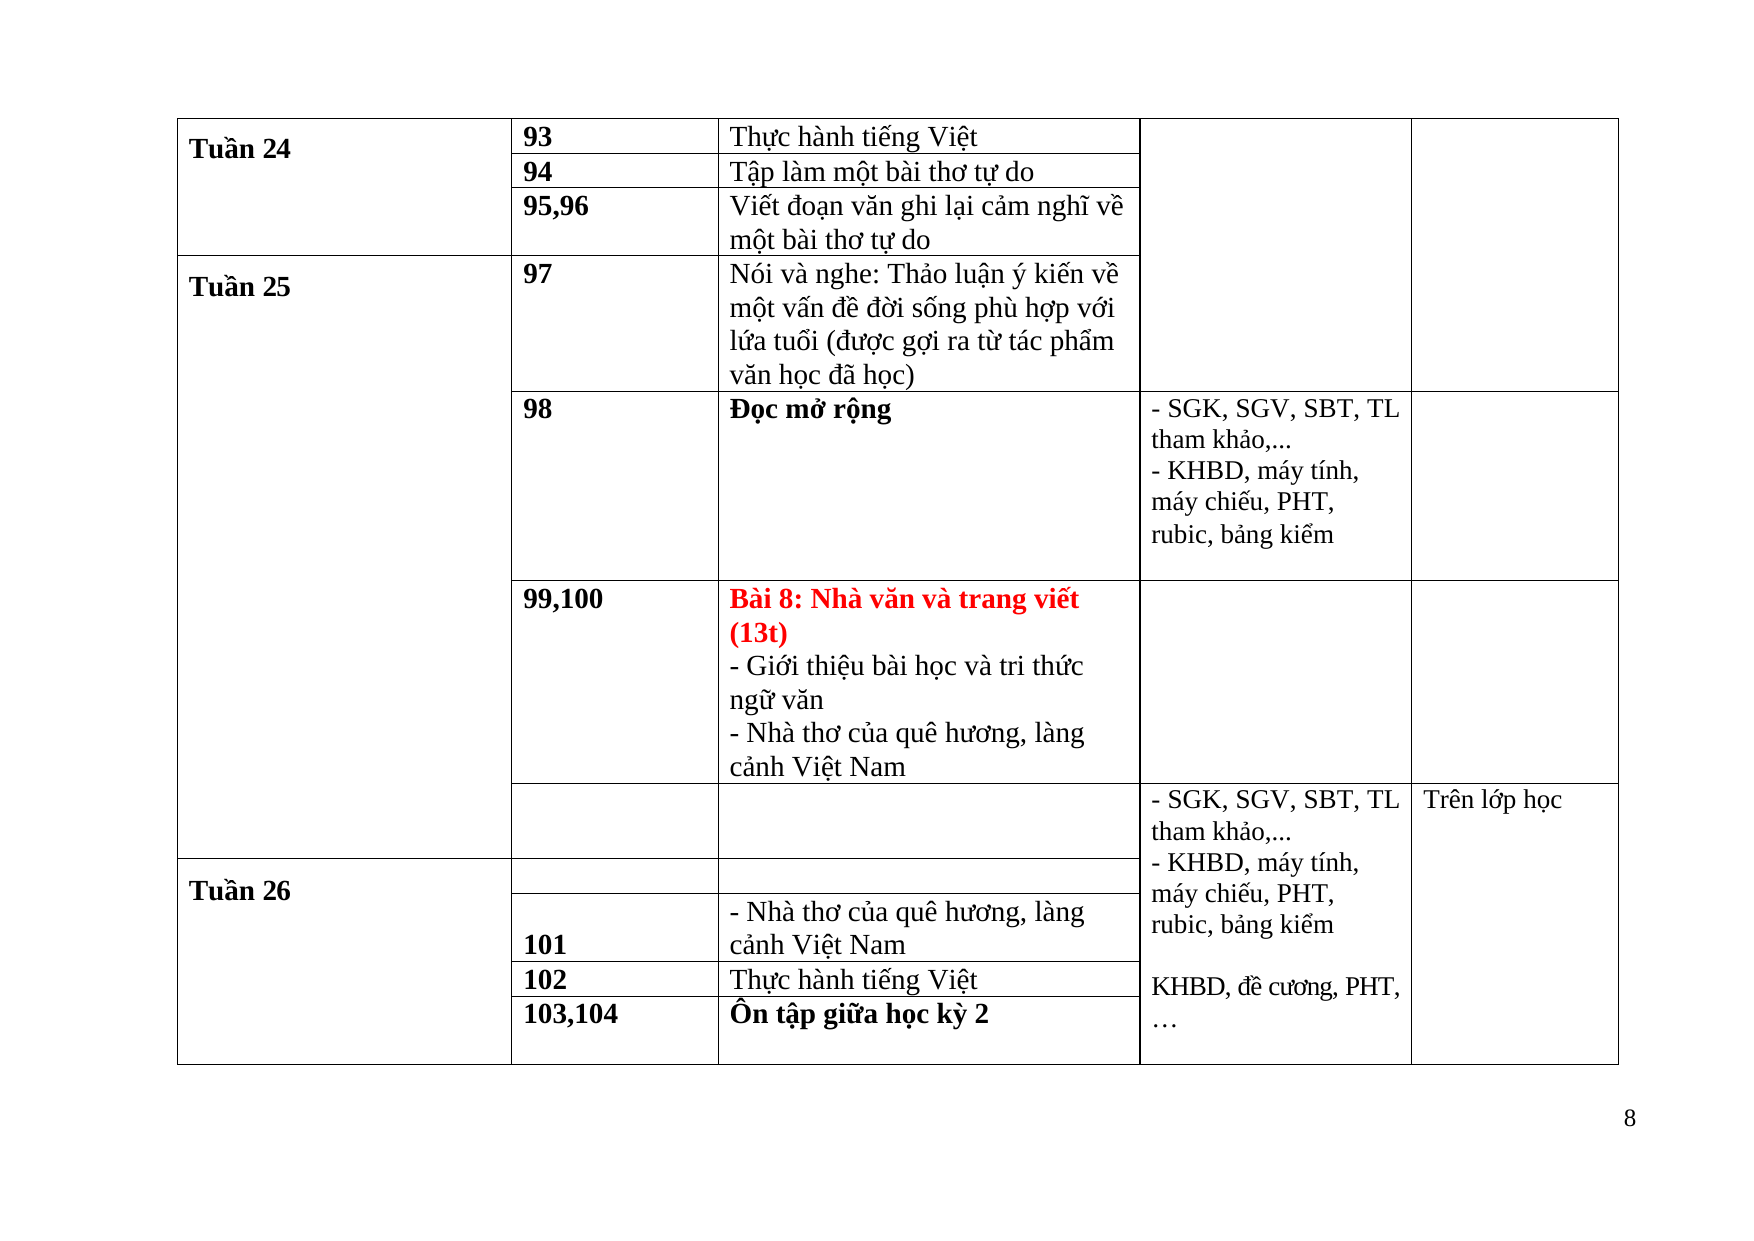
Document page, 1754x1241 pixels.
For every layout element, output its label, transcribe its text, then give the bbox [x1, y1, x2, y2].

table_cell Thực hành tiếng Việt [719, 119, 1139, 153]
table_cell 97 [512, 256, 718, 391]
table_cell [512, 859, 718, 893]
table_cell 98 [512, 392, 718, 580]
table_cell [719, 784, 1139, 858]
table_cell - Nhà thơ của quê hương, làng cảnh Việt Nam [719, 894, 1139, 961]
table_cell - SGK, SGV, SBT, TL tham khảo,... - KHBD, máy tính, máy chiếu, PHT, rubic, bảng kiểm [1141, 392, 1411, 580]
table_cell 101 [512, 894, 718, 961]
table_cell Nói và nghe: Thảo luận ý kiến về một vấn đề đời sống phù hợp với lứa tuổi (được gợi ra từ tác phẩm văn học đã học) [719, 256, 1139, 391]
table_cell Đọc mở rộng [719, 392, 1139, 580]
table_cell Tuần 24 [178, 119, 511, 255]
table_cell Viết đoạn văn ghi lại cảm nghĩ về một bài thơ tự do [719, 188, 1139, 255]
table_cell Thực hành tiếng Việt [719, 962, 1139, 996]
table_cell [1412, 392, 1618, 580]
table_cell 94 [512, 154, 718, 187]
table_cell [512, 784, 718, 858]
table_cell Trên lớp học Trên lớp (Linh hoạt sắp xếp theo KHGD nhà trường) [1412, 784, 1618, 1064]
table_cell 93 [512, 119, 718, 153]
table_cell 103,104 [512, 997, 718, 1064]
table_cell - SGK, SGV, SBT, TL tham khảo,... - KHBD, máy tính, máy chiếu, PHT, rubic, bảng kiểm KHBD, đề cương, PHT,… Đề và giấy kiểm tra Đáp án, bài chấm - SGK, SGV, SBT, TL tham khảo,... - KHBD, máy tính, máy chiếu, PHT, rubic, bảng kiểm [1141, 784, 1411, 1064]
table_cell Tuần 25 [178, 256, 511, 858]
table_cell 102 [512, 962, 718, 996]
table_cell [719, 859, 1139, 893]
table_cell [1412, 581, 1618, 783]
table_cell [1141, 581, 1411, 783]
table_cell 95,96 [512, 188, 718, 255]
table_cell Bài 8: Nhà văn và trang viết (13t) - Giới thiệu bài học và tri thức ngữ văn - Nhà thơ của quê hương, làng cảnh Việt Nam [719, 581, 1139, 783]
table_cell 99,100 [512, 581, 718, 783]
table_cell Tập làm một bài thơ tự do [719, 154, 1139, 187]
table_cell Tuần 26 [178, 859, 511, 1064]
table_cell Ôn tập giữa học kỳ 2 [719, 997, 1139, 1064]
